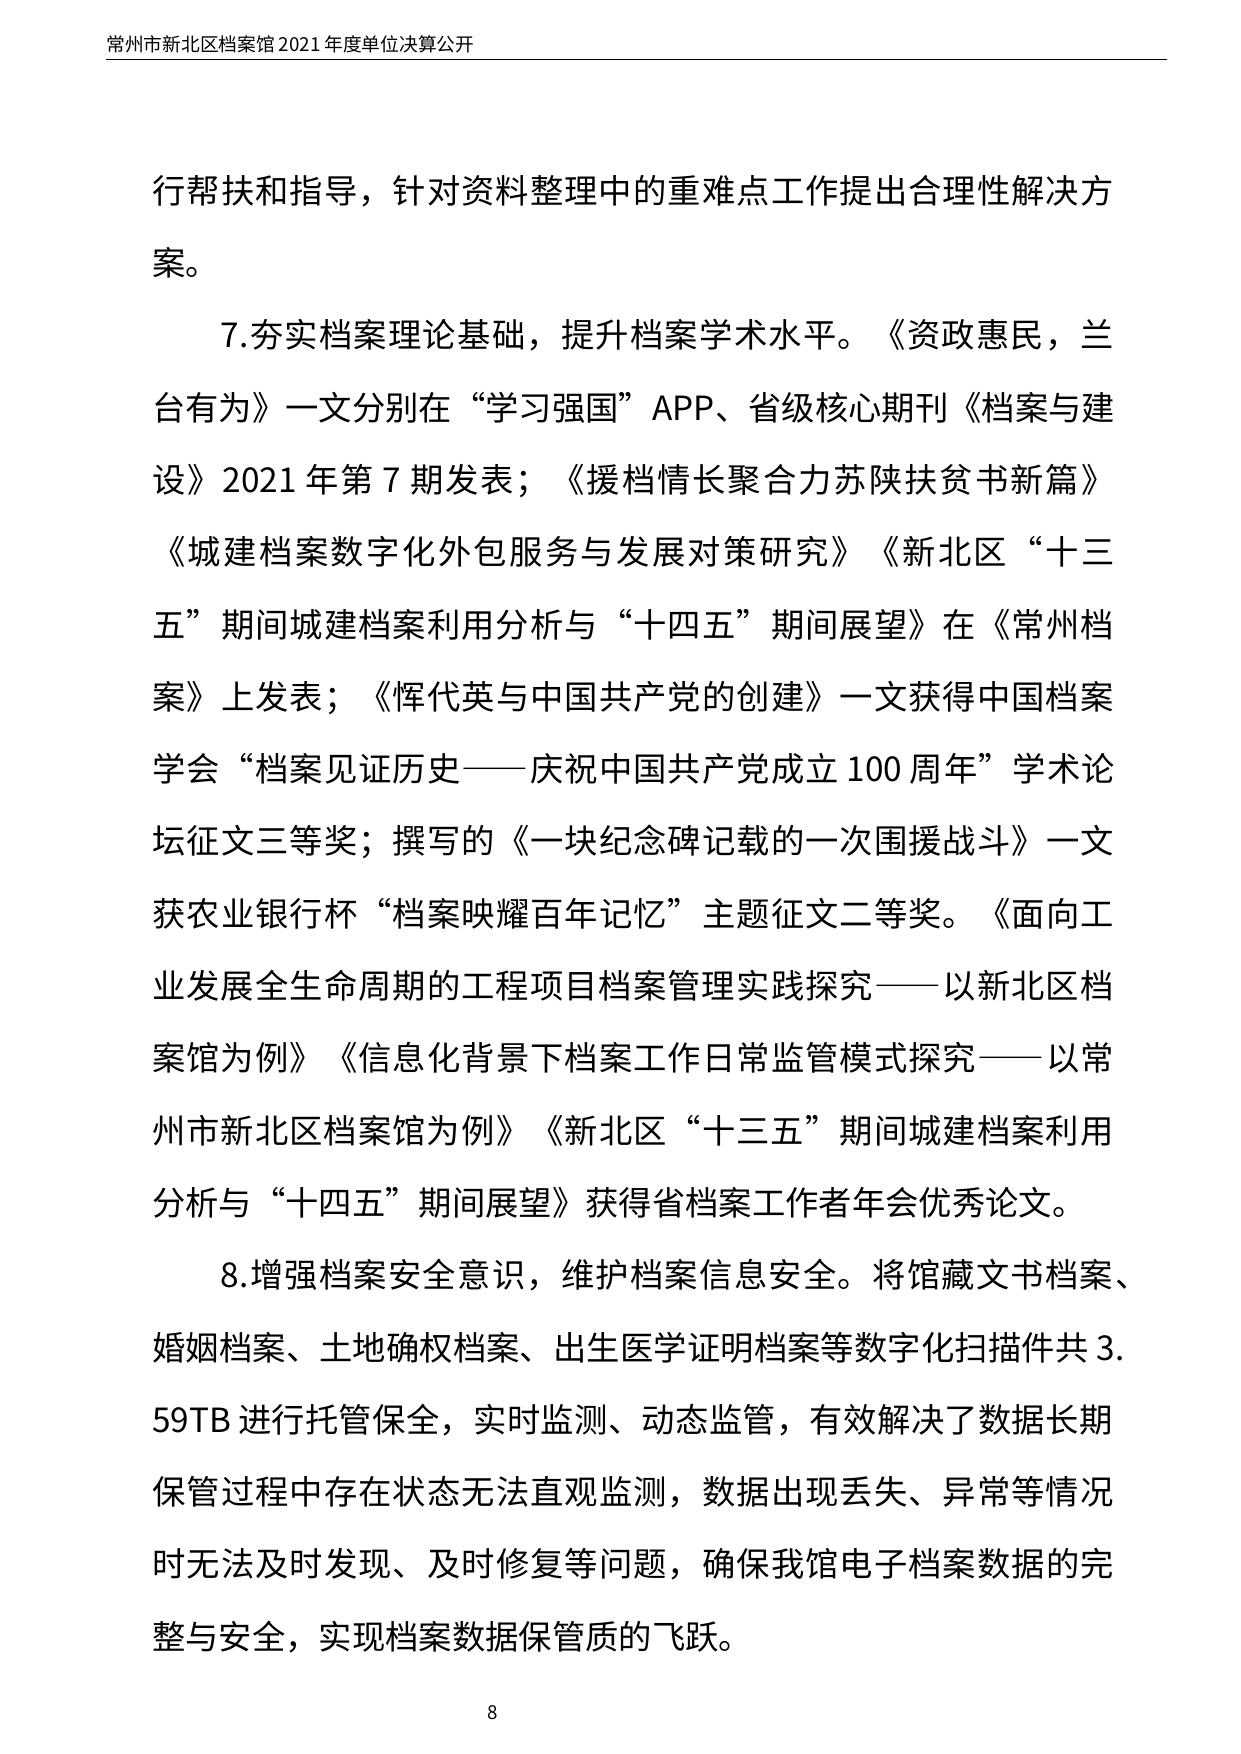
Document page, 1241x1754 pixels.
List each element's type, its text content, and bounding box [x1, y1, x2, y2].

text 8.增强档案安全意识，维护档案信息安全。将馆藏文书档案、婚姻档案、土地确权档案、出生医学证明档案等数字化扫描件共3.59TB进行托管保全，实时监测、动态监管，有效解决了数据长期保管过程中存在状态无法直观监测，数据出现丢失、异常等情况时无法及时发现、及时修复等问题，确保我馆电子档案数据的完整与安全，实现档案数据保管质的飞跃。 [152, 1249, 1115, 1659]
text 7.夯实档案理论基础，提升档案学术水平。《资政惠民，兰台有为》一文分别在“学习强国”APP、省级核心期刊《档案与建设》2021年第7期发表；《援档情长聚合力苏陕扶贫书新篇》《城建档案数字化外包服务与发展对策研究》《新北区“十三五”期间城建档案利用分析与“十四五”期间展望》在《常州档案》上发表；《恽代英与中国共产党的创建》一文获得中国档案学会“档案见证历史——庆祝中国共产党成立100周年”学术论坛征文三等奖；撰写的《一块纪念碑记载的一次围援战斗》一文获农业银行杯“档案映耀百年记忆”主题征文二等奖。《面向工业发展全生命周期的工程项目档案管理实践探究——以新北区档案馆为例》《信息化背景下档案工作日常监管模式探究——以常州市新北区档案馆为例》《新北区“十三五”期间城建档案利用分析与“十四五”期间展望》获得省档案工作者年会优秀论文。 [152, 309, 1115, 1225]
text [152, 164, 1115, 285]
